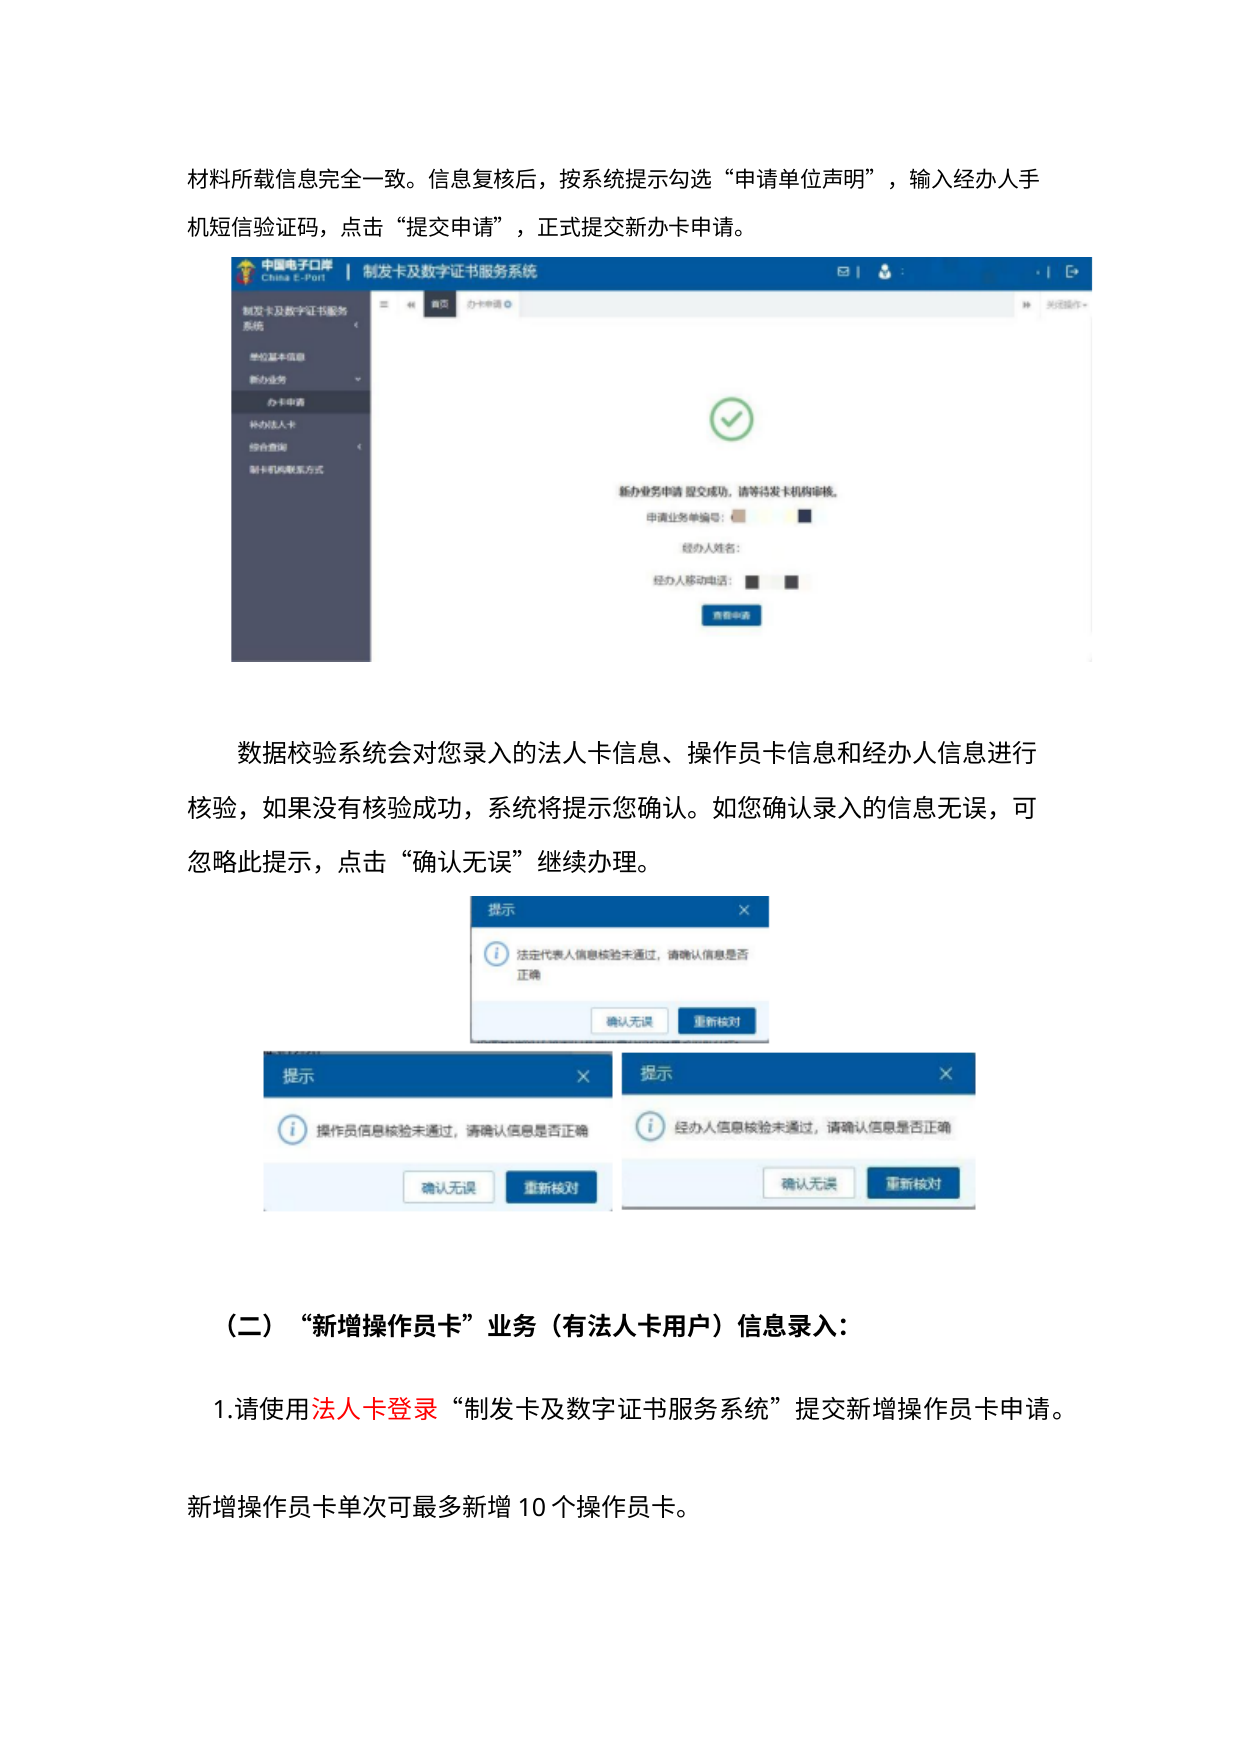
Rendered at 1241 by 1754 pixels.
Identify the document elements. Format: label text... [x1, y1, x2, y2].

text （二）“新增操作员卡”业务（有法人卡用户）信息录入： [187, 1292, 1053, 1357]
text 1.请使用法人卡登录“制发卡及数字证书服务系统”提交新增操作员卡申请。新增操作员卡单次可最多新增10个操作员卡。 [187, 1376, 1053, 1538]
text 数据校验系统会对您录入的法人卡信息、操作员卡信息和经办人信息进行核验，如果没有核验成功，系统将提示您确认。如您确认录入的信息无误，可忽略此提示，点击“确认无误”继续办理。 [187, 734, 1053, 879]
picture [231, 896, 993, 1221]
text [187, 162, 1053, 241]
picture [231, 257, 1093, 662]
